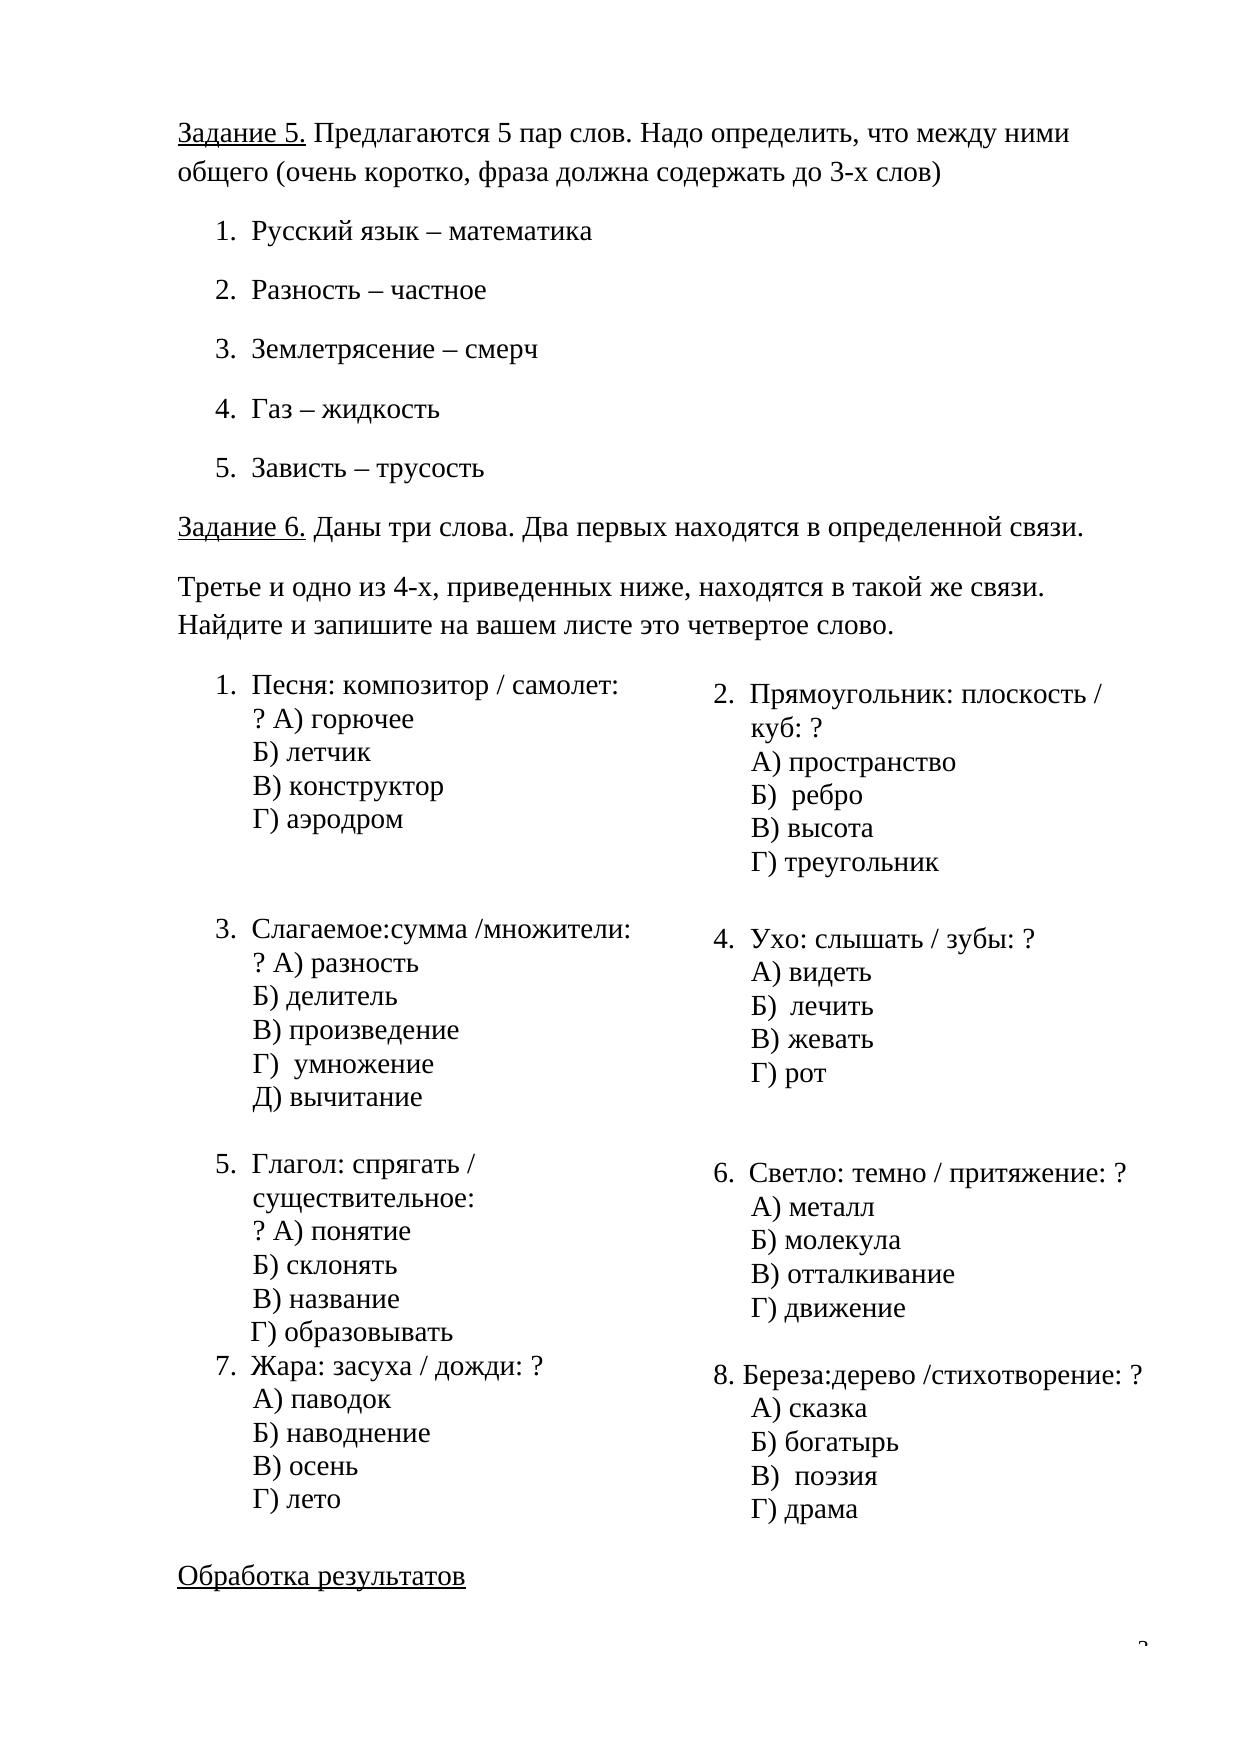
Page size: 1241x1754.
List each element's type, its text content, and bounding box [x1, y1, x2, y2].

list Русский язык – математика [215, 213, 1194, 246]
text А) пространство Б) ребро [751, 744, 958, 811]
list Газ – жидкость [215, 391, 1194, 424]
list Глагол: спрягать / существительное: ? А) понятие [215, 1146, 495, 1247]
text Г) образовывать [250, 1314, 548, 1348]
text Б) склонять В) название [252, 1247, 401, 1314]
text Б) летчик [252, 734, 643, 768]
text Г) треугольник [751, 844, 1194, 878]
list Слагаемое:сумма /множители: ? А) разность [215, 911, 651, 978]
list Землетрясение – смерч [215, 332, 1194, 365]
text 7. Жара: засуха / дожди: ? А) паводок [215, 1348, 548, 1415]
text Задание 6. Даны три слова. Два первых находятся в определенной связи. Третье и одно из 4-х, приведенных ниже, находятся в такой же связи. [177, 489, 1086, 608]
list Прямоугольник: плоскость / куб: ? [713, 677, 1102, 744]
text Обработка результатов [177, 1558, 1194, 1592]
text Б) делитель [252, 978, 651, 1012]
text В) высота [751, 811, 1194, 844]
text Б) богатырь В) поэзия Г) драма [751, 1424, 901, 1525]
text Найдите и запишите на вашем листе это четвертое слово. [177, 608, 1194, 641]
text В) отталкивание Г) движение [751, 1256, 957, 1323]
text Б) наводнение В) осень [252, 1415, 432, 1482]
list Разность – частное [215, 272, 1194, 306]
text В) конструктор Г) аэродром [252, 768, 446, 835]
list Ухо: слышать / зубы: ? А) видеть [713, 921, 1035, 988]
text В) произведение Г) умножение Д) вычитание [252, 1012, 461, 1113]
list Песня: композитор / самолет: ? А) горючее [215, 667, 639, 734]
text Б) молекула [751, 1223, 1194, 1256]
text 8. Береза:дерево /стихотворение: ? А) сказка [713, 1357, 1154, 1424]
list Зависть – трусость [215, 450, 1194, 484]
text Г) лето [252, 1482, 548, 1515]
text 6. Светло: темно / притяжение: ? А) металл [713, 1156, 1154, 1223]
text Б) лечить В) жевать Г) рот [751, 988, 874, 1088]
text Задание 5. Предлагаются 5 пар слов. Надо определить, что между ними общего (очень коротко, фраза должна содержать до 3-х слов) [177, 115, 1072, 187]
